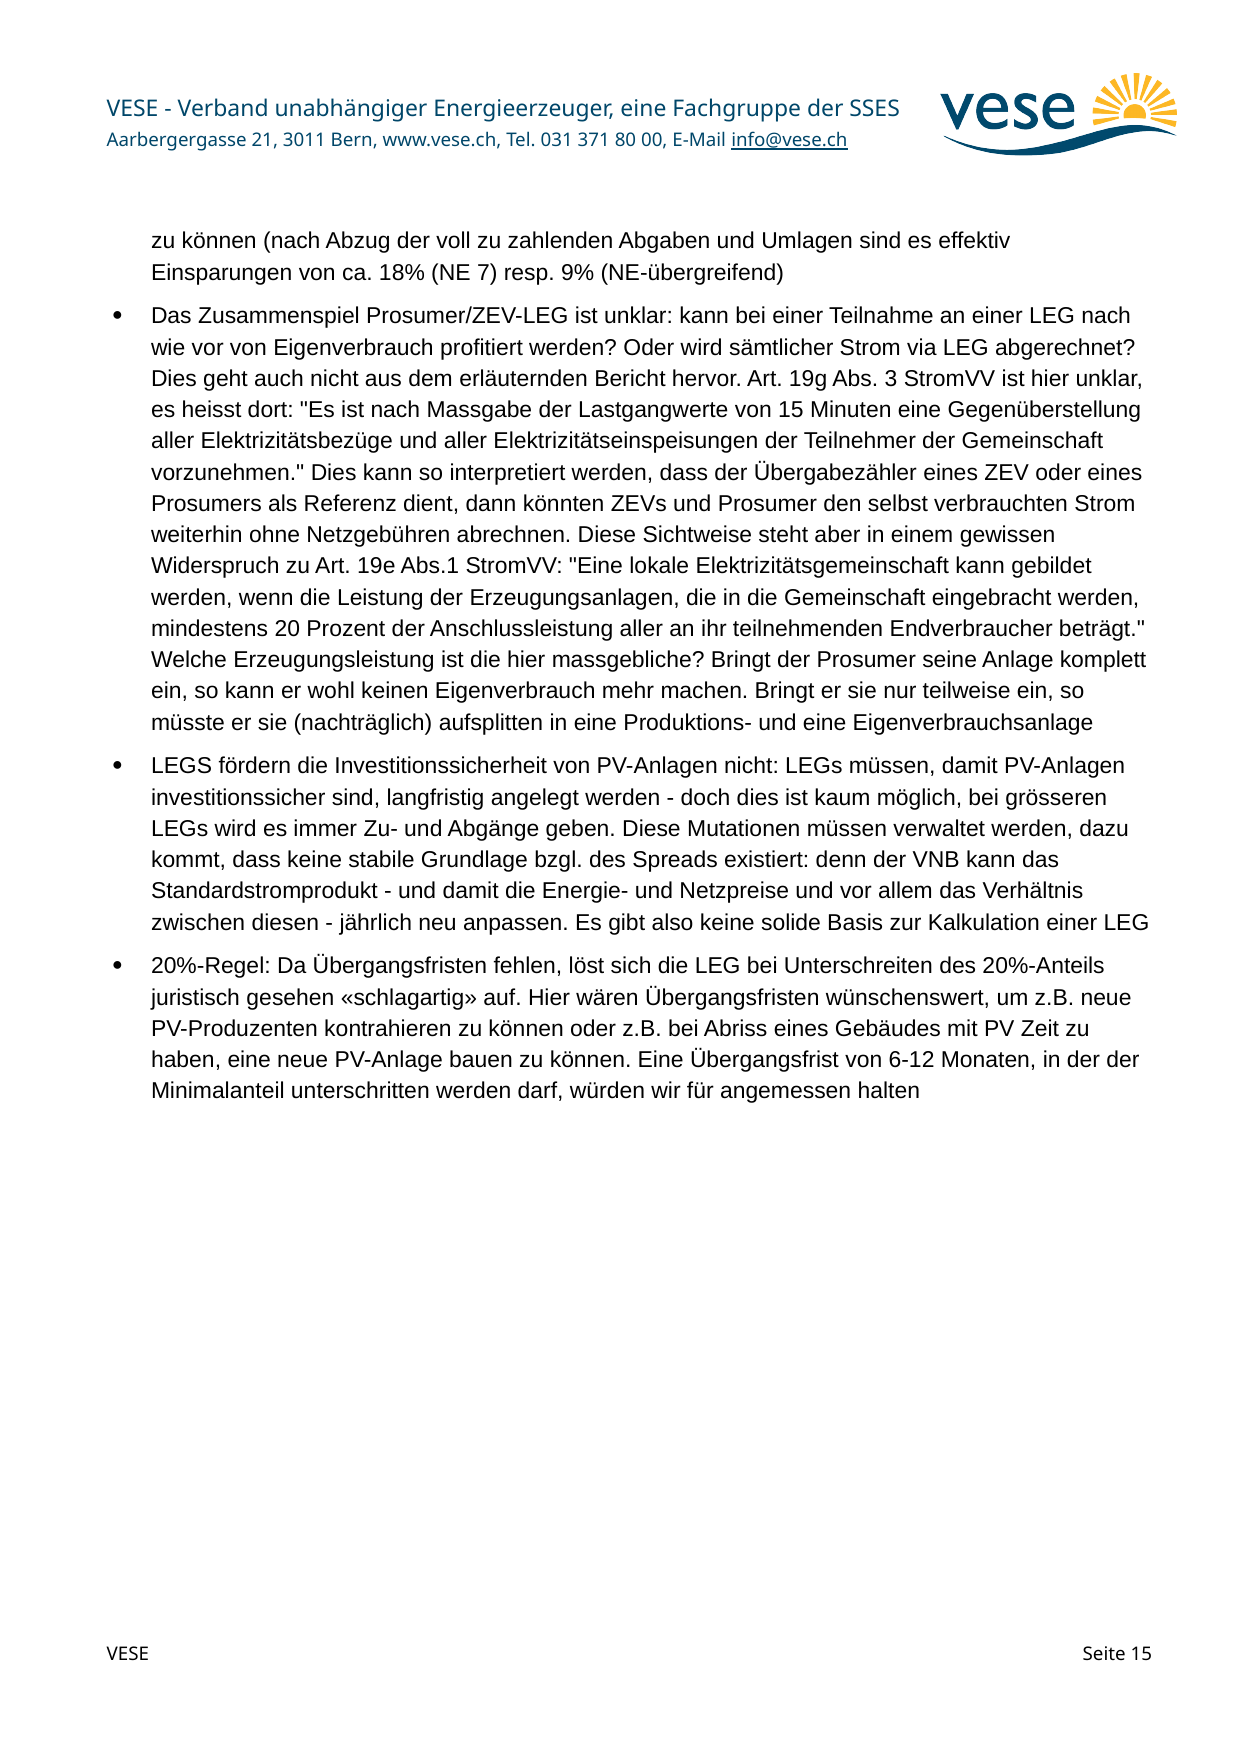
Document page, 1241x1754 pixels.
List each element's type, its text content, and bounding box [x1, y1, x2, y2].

text LEGS fördern die Investitionssicherheit von PV-Anlagen nicht: LEGs müssen, damit PV-Anlagen investitionssicher sind, langfristig angelegt werden - doch dies ist kaum möglich, bei grösseren LEGs wird es immer Zu- und Abgänge geben. Diese Mutationen müssen verwaltet werden, dazu kommt, dass keine stabile Grundlage bzgl. des Spreads existiert: denn der VNB kann das Standardstromprodukt - und damit die Energie- und Netzpreise und vor allem das Verhältnis zwischen diesen - jährlich neu anpassen. Es gibt also keine solide Basis zur Kalkulation einer LEG [113, 747, 1152, 935]
text 20%-Regel: Da Übergangsfristen fehlen, löst sich die LEG bei Unterschreiten des 20%-Anteils juristisch gesehen «schlagartig» auf. Hier wären Übergangsfristen wünschenswert, um z.B. neue PV-Produzenten kontrahieren zu können oder z.B. bei Abriss eines Gebäudes mit PV Zeit zu haben, eine neue PV-Anlage bauen zu können. Eine Übergangsfrist von 6-12 Monaten, in der der Minimalanteil unterschritten werden darf, würden wir für angemessen halten [113, 947, 1152, 1104]
picture [940, 73, 1177, 156]
text Das Zusammenspiel Prosumer/ZEV-LEG ist unklar: kann bei einer Teilnahme an einer LEG nach wie vor von Eigenverbrauch profitiert werden? Oder wird sämtlicher Strom via LEG abgerechnet? Dies geht auch nicht aus dem erläuternden Bericht hervor. Art. 19g Abs. 3 StromVV ist hier unklar, es heisst dort: "Es ist nach Massgabe der Lastgangwerte von 15 Minuten eine Gegenüberstellung aller Elektrizitätsbezüge und aller Elektrizitätseinspeisungen der Teilnehmer der Gemeinschaft vorzunehmen." Dies kann so interpretiert werden, dass der Übergabezähler eines ZEV oder eines Prosumers als Referenz dient, dann könnten ZEVs und Prosumer den selbst verbrauchten Strom weiterhin ohne Netzgebühren abrechnen. Diese Sichtweise steht aber in einem gewissen Widerspruch zu Art. 19e Abs.1 StromVV: "Eine lokale Elektrizitätsgemeinschaft kann gebildet werden, wenn die Leistung der Erzeugungsanlagen, die in die Gemeinschaft eingebracht werden, mindestens 20 Prozent der Anschlussleistung aller an ihr teilnehmenden Endverbraucher beträgt." Welche Erzeugungsleistung ist die hier massgebliche? Bringt der Prosumer seine Anlage komplett ein, so kann er wohl keinen Eigenverbrauch mehr machen. Bringt er sie nur teilweise ein, so müsste er sie (nachträglich) aufsplitten in eine Produktions- und eine Eigenverbrauchsanlage [113, 297, 1152, 735]
picture [772, 136, 780, 144]
picture [674, 135, 681, 144]
